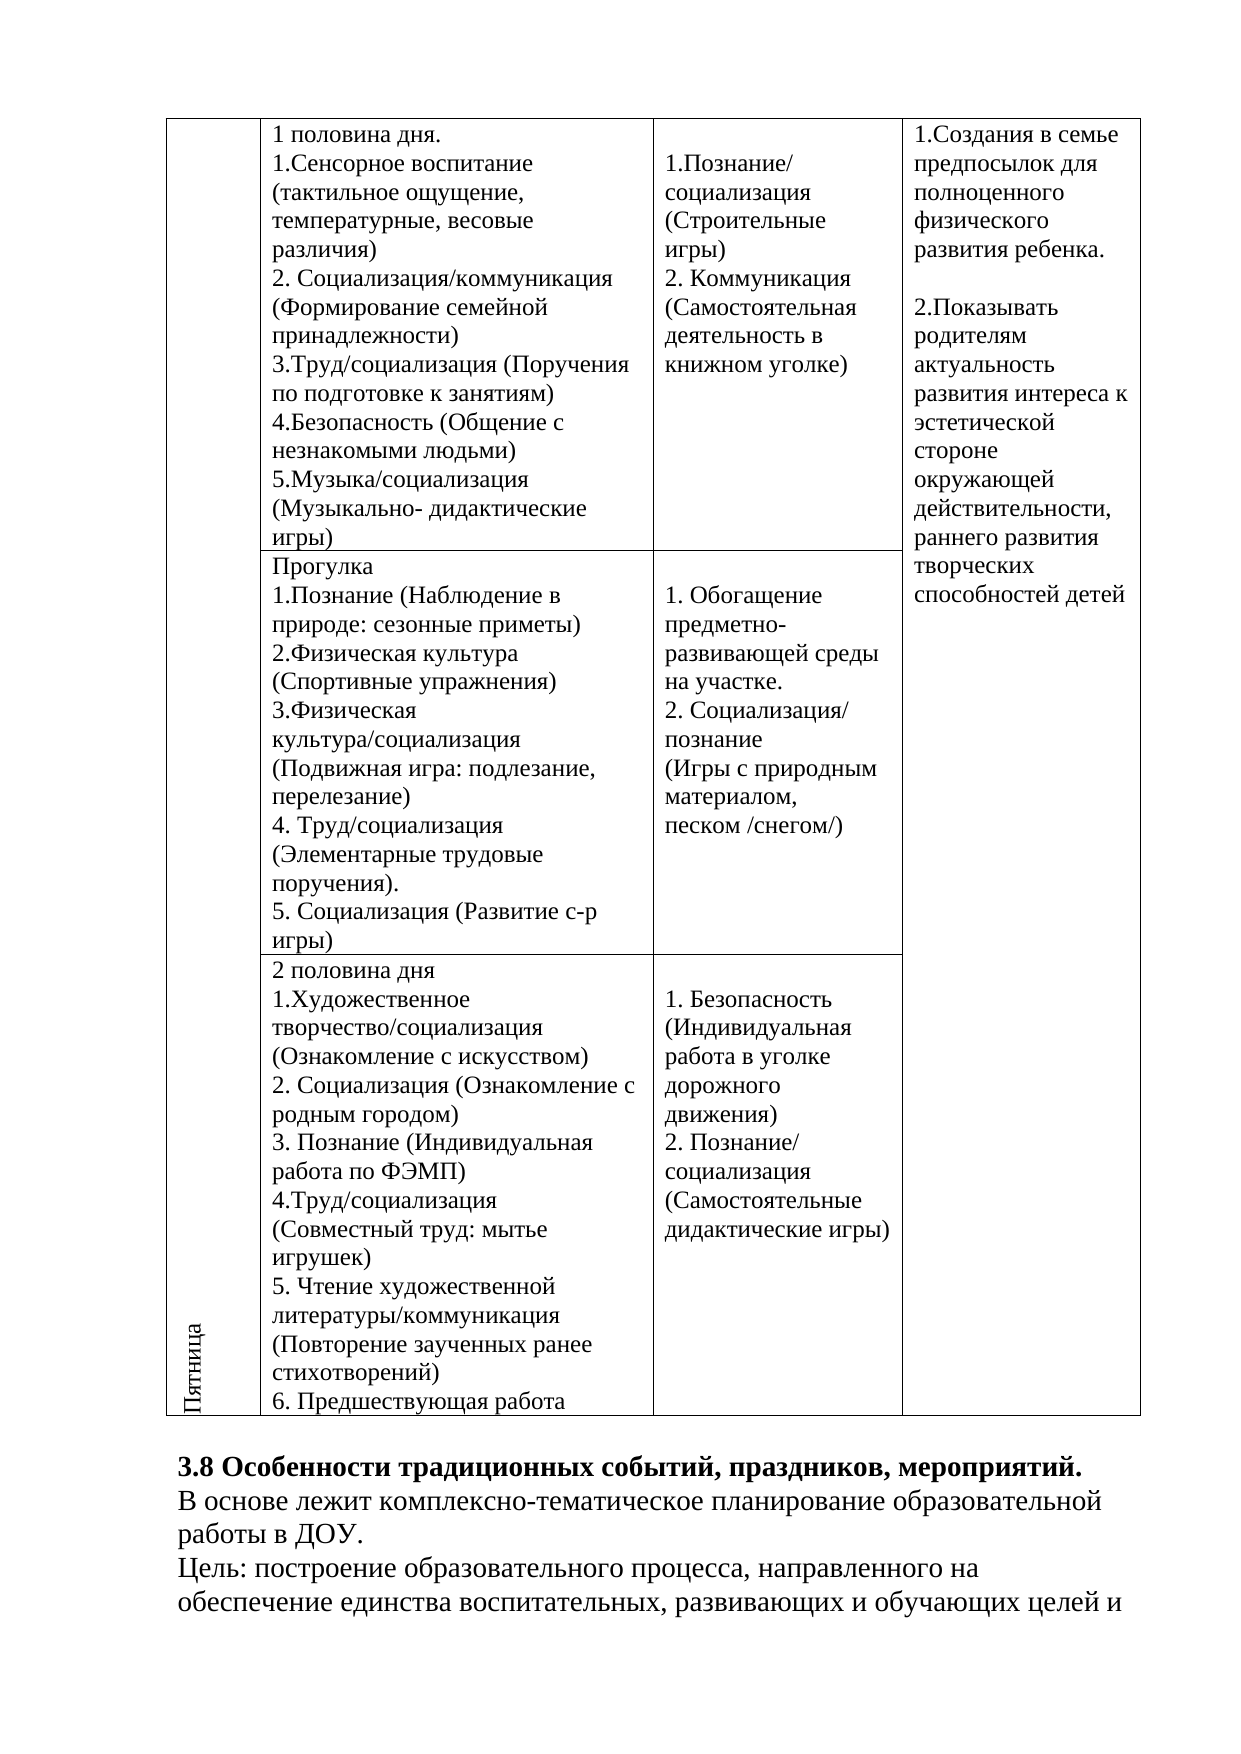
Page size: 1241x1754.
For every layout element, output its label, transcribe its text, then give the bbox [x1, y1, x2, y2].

table_cell Прогулка 1.Познание (Наблюдение в природе: сезонные приметы) 2.Физическая культура (Спортивные упражнения) 3.Физическая культура/социализация (Подвижная игра: подлезание, перелезание) 4. Труд/социализация (Элементарные трудовые поручения). 5. Социализация (Развитие с-р игры) [261, 551, 653, 954]
table_cell Пятница [167, 119, 260, 1415]
table_cell 1.Познание/социализация (Строительные игры) 2. Коммуникация (Самостоятельная деятельность в книжном уголке) [654, 119, 902, 550]
text 3.8 Особенности традиционных событий, праздников, мероприятий. [177, 1449, 1135, 1483]
text В основе лежит комплексно-тематическое планирование образовательной работы в ДОУ. [177, 1483, 1135, 1550]
table_cell 2 половина дня 1.Художественное творчество/социализация (Ознакомление с искусством) 2. Социализация (Ознакомление с родным городом) 3. Познание (Индивидуальная работа по ФЭМП) 4.Труд/социализация (Совместный труд: мытье игрушек) 5. Чтение художественной литературы/коммуникация (Повторение заученных ранее стихотворений) 6. Предшествующая работа [261, 955, 653, 1415]
table_cell 1.Создания в семье предпосылок для полноценного физического развития ребенка. 2.Показывать родителям актуальность развития интереса к эстетической стороне окружающей действительности, раннего развития творческих способностей детей [903, 119, 1140, 1415]
table_cell 1 половина дня. 1.Сенсорное воспитание (тактильное ощущение, температурные, весовые различия) 2. Социализация/коммуникация (Формирование семейной принадлежности) 3.Труд/социализация (Поручения по подготовке к занятиям) 4.Безопасность (Общение с незнакомыми людьми) 5.Музыка/социализация (Музыкально- дидактические игры) [261, 119, 653, 550]
table_cell 1. Обогащение предметно-развивающей среды на участке. 2. Социализация/ познание (Игры с природным материалом, песком /снегом/) [654, 551, 902, 954]
table_cell 1. Безопасность (Индивидуальная работа в уголке дорожного движения) 2. Познание/ социализация (Самостоятельные дидактические игры) [654, 955, 902, 1415]
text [177, 1550, 1135, 1617]
